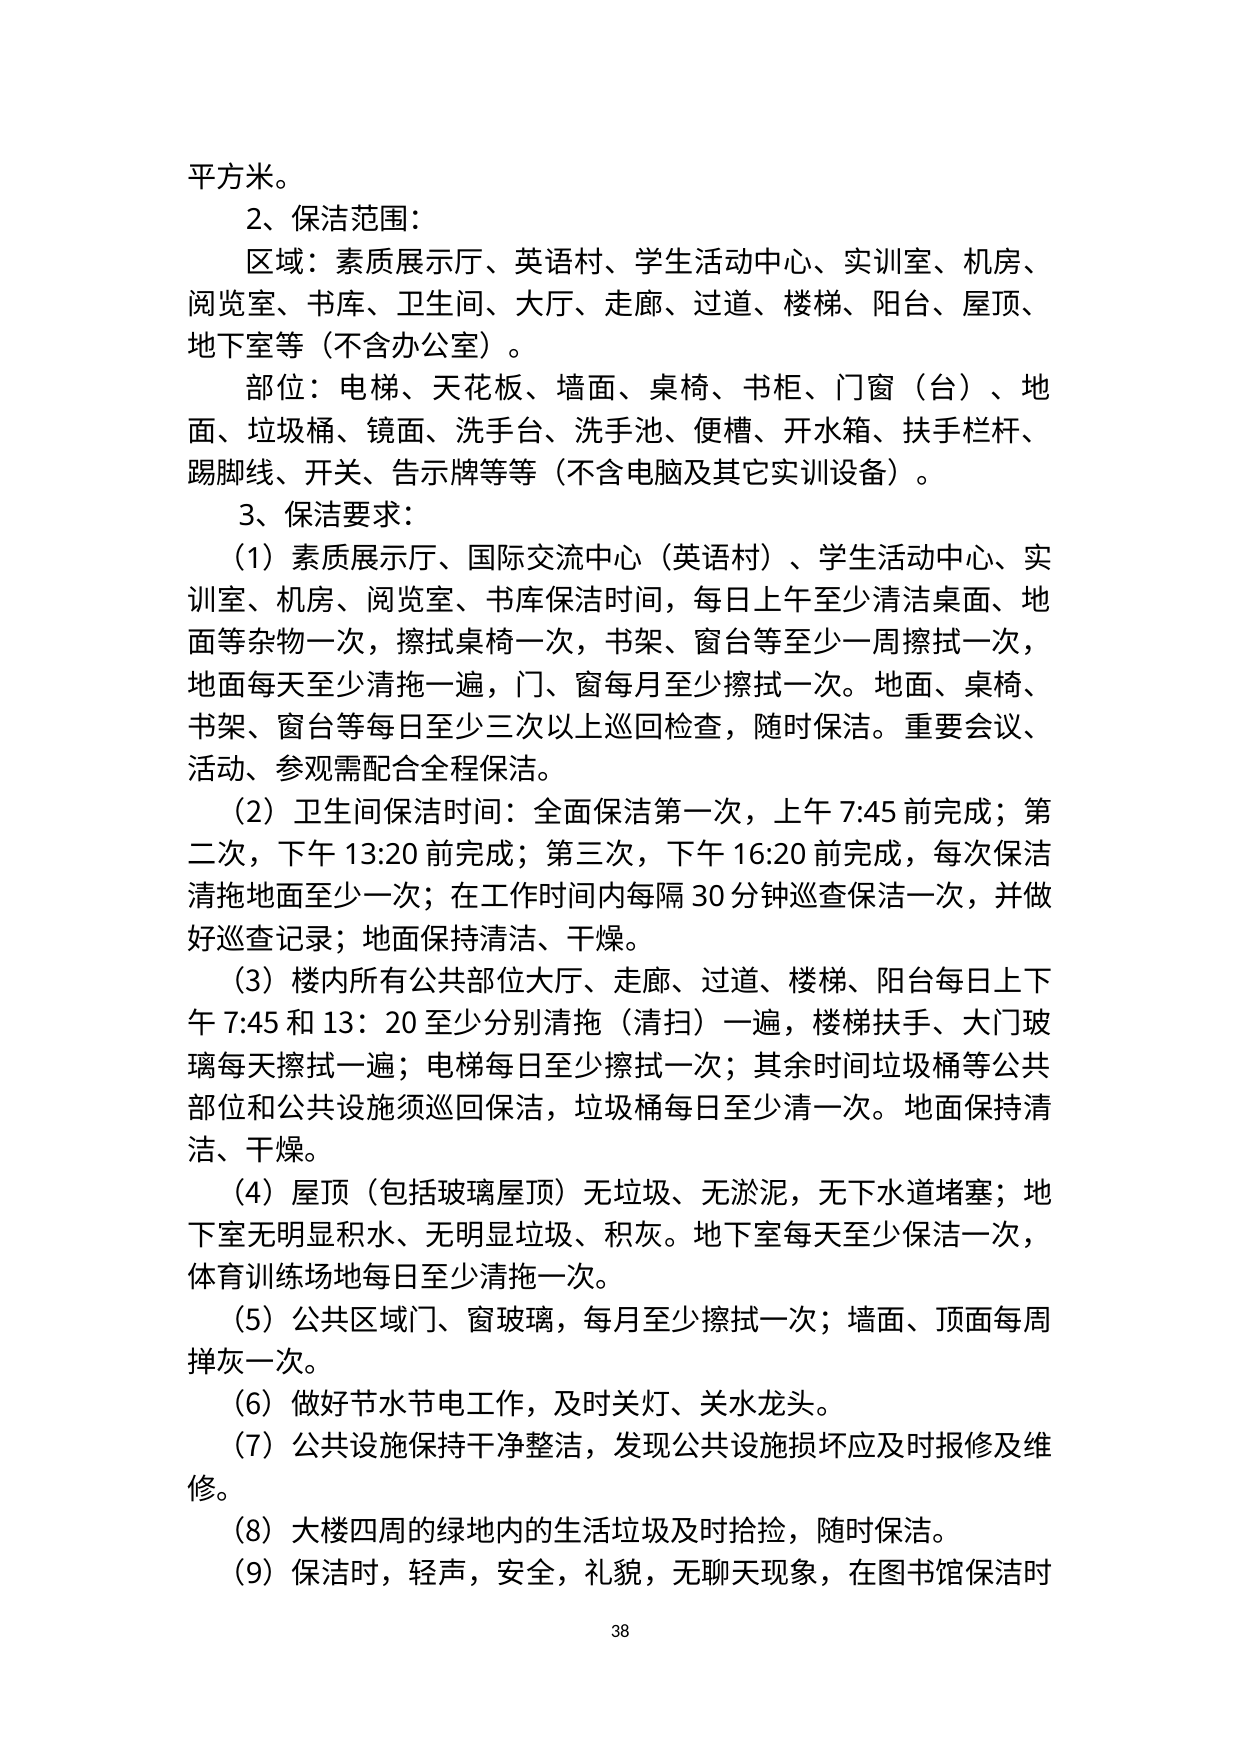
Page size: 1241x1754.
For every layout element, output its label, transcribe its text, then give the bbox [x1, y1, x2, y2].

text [187, 1550, 1053, 1592]
text 部位：电梯、天花板、墙面、桌椅、书柜、门窗（台）、地面、垃圾桶、镜面、洗手台、洗手池、便槽、开水箱、扶手栏杆、踢脚线、开关、告示牌等等（不含电脑及其它实训设备）。 [187, 365, 1053, 492]
text 区域：素质展示厅、英语村、学生活动中心、实训室、机房、阅览室、书库、卫生间、大厅、走廊、过道、楼梯、阳台、屋顶、地下室等（不含办公室）。 [187, 238, 1053, 365]
text （8）大楼四周的绿地内的生活垃圾及时拾捡，随时保洁。 [187, 1507, 1053, 1550]
text 2、保洁范围： [187, 196, 1053, 238]
text （6）做好节水节电工作，及时关灯、关水龙头。 [187, 1381, 1053, 1423]
text 3、保洁要求： [187, 492, 1053, 534]
text （1）素质展示厅、国际交流中心（英语村）、学生活动中心、实训室、机房、阅览室、书库保洁时间，每日上午至少清洁桌面、地面等杂物一次，擦拭桌椅一次，书架、窗台等至少一周擦拭一次，地面每天至少清拖一遍，门、窗每月至少擦拭一次。地面、桌椅、书架、窗台等每日至少三次以上巡回检查，随时保洁。重要会议、活动、参观需配合全程保洁。 [187, 534, 1053, 788]
text （4）屋顶（包括玻璃屋顶）无垃圾、无淤泥，无下水道堵塞；地下室无明显积水、无明显垃圾、积灰。地下室每天至少保洁一次，体育训练场地每日至少清拖一次。 [187, 1169, 1053, 1296]
text （2）卫生间保洁时间：全面保洁第一次，上午7:45前完成；第二次，下午13:20前完成；第三次，下午16:20前完成，每次保洁清拖地面至少一次；在工作时间内每隔30分钟巡查保洁一次，并做好巡查记录；地面保持清洁、干燥。 [187, 788, 1053, 958]
text （7）公共设施保持干净整洁，发现公共设施损坏应及时报修及维修。 [187, 1423, 1053, 1507]
text （3）楼内所有公共部位大厅、走廊、过道、楼梯、阳台每日上下午7:45和13：20至少分别清拖（清扫）一遍，楼梯扶手、大门玻璃每天擦拭一遍；电梯每日至少擦拭一次；其余时间垃圾桶等公共部位和公共设施须巡回保洁，垃圾桶每日至少清一次。地面保持清洁、干燥。 [187, 958, 1053, 1169]
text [187, 153, 1053, 196]
text （5）公共区域门、窗玻璃，每月至少擦拭一次；墙面、顶面每周掸灰一次。 [187, 1296, 1053, 1381]
